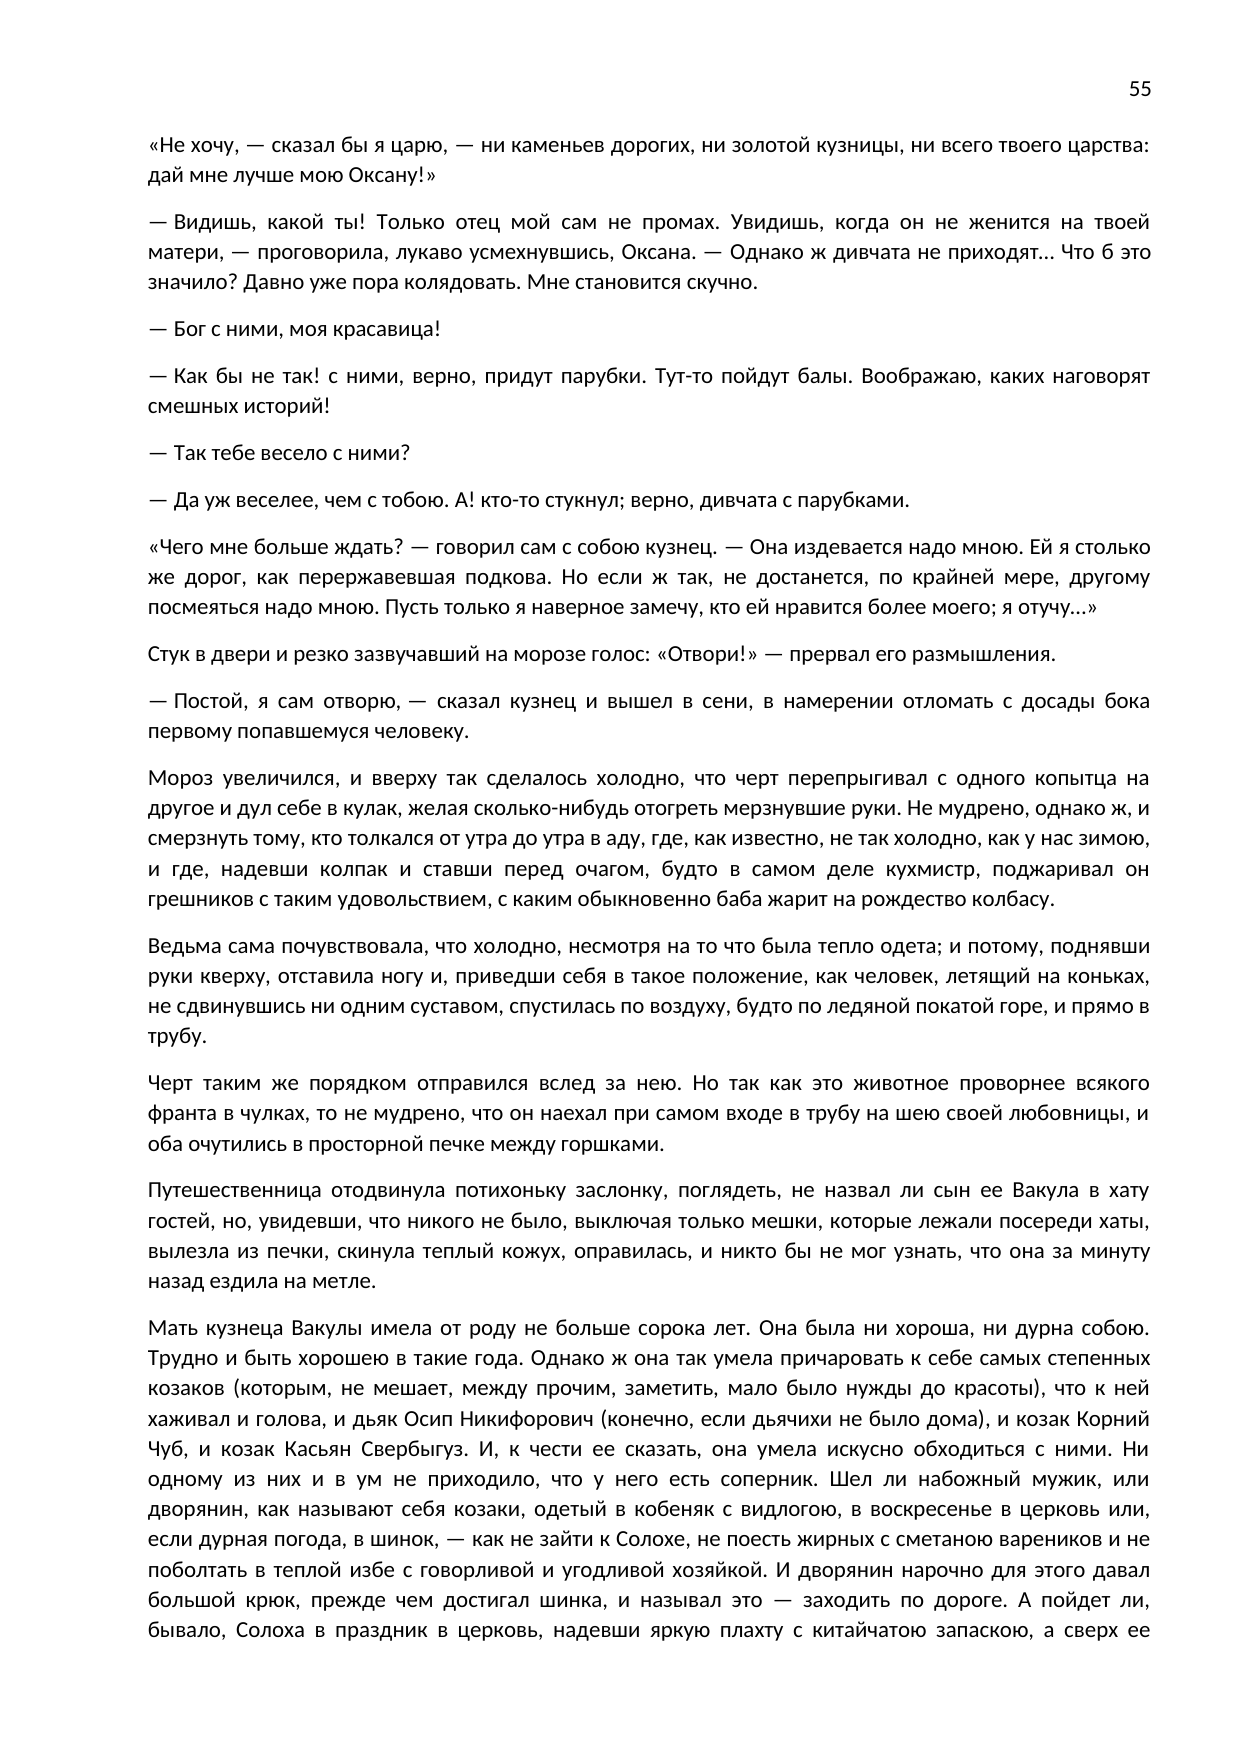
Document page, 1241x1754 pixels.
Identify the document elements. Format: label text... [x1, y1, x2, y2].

text Черт таким же порядком отправился вслед за нею. Но так как это животное проворнее всякого франта в чулках, то не мудрено, что он наехал при самом входе в трубу на шею своей любовницы, и оба очутились в просторной печке между горшками. [148, 1068, 1152, 1157]
text — Постой, я сам отворю, — сказал кузнец и вышел в сени, в намерении отломать с досады бока первому попавшемуся человеку. [148, 686, 1152, 744]
text «Чего мне больше ждать? — говорил сам с собою кузнец. — Она издевается надо мною. Ей я столько же дорог, как перержавевшая подкова. Но если ж так, не достанется, по крайней мере, другому посмеяться надо мною. Пусть только я наверное замечу, кто ей нравится более моего; я отучу…» [148, 532, 1152, 620]
text Путешественница отодвинула потихоньку заслонку, поглядеть, не назвал ли сын ее Вакула в хату гостей, но, увидевши, что никого не было, выключая только мешки, которые лежали посереди хаты, вылезла из печки, скинула теплый кожух, оправилась, и никто бы не мог узнать, что она за минуту назад ездила на метле. [148, 1176, 1152, 1294]
text Ведьма сама почувствовала, что холодно, несмотря на то что была тепло одета; и потому, поднявши руки кверху, отставила ногу и, приведши себя в такое положение, как человек, летящий на коньках, не сдвинувшись ни одним суставом, спустилась по воздуху, будто по ледяной покатой горе, и прямо в трубу. [148, 931, 1152, 1049]
text Стук в двери и резко зазвучавший на морозе голос: «Отвори!» — прервал его размышления. [148, 639, 1152, 667]
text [148, 130, 1152, 188]
text — Бог с ними, моя красавица! [148, 314, 1152, 342]
text — Видишь, какой ты! Только отец мой сам не промах. Увидишь, когда он не женится на твоей матери, — проговорила, лукаво усмехнувшись, Оксана. — Однако ж дивчата не приходят… Что б это значило? Давно уже пора колядовать. Мне становится скучно. [148, 207, 1152, 295]
text Мороз увеличился, и вверху так сделалось холодно, что черт перепрыгивал с одного копытца на другое и дул себе в кулак, желая сколько-нибудь отогреть мерзнувшие руки. Не мудрено, однако ж, и смерзнуть тому, кто толкался от утра до утра в аду, где, как известно, не так холодно, как у нас зимою, и где, надевши колпак и ставши перед очагом, будто в самом деле кухмистр, поджаривал он грешников с таким удовольствием, с каким обыкновенно баба жарит на рождество колбасу. [148, 763, 1152, 912]
text — Как бы не так! с ними, верно, придут парубки. Тут-то пойдут балы. Воображаю, каких наговорят смешных историй! [148, 361, 1152, 419]
text — Так тебе весело с ними? [148, 438, 1152, 466]
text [148, 1313, 1152, 1643]
text — Да уж веселее, чем с тобою. А! кто-то стукнул; верно, дивчата с парубками. [148, 485, 1152, 513]
